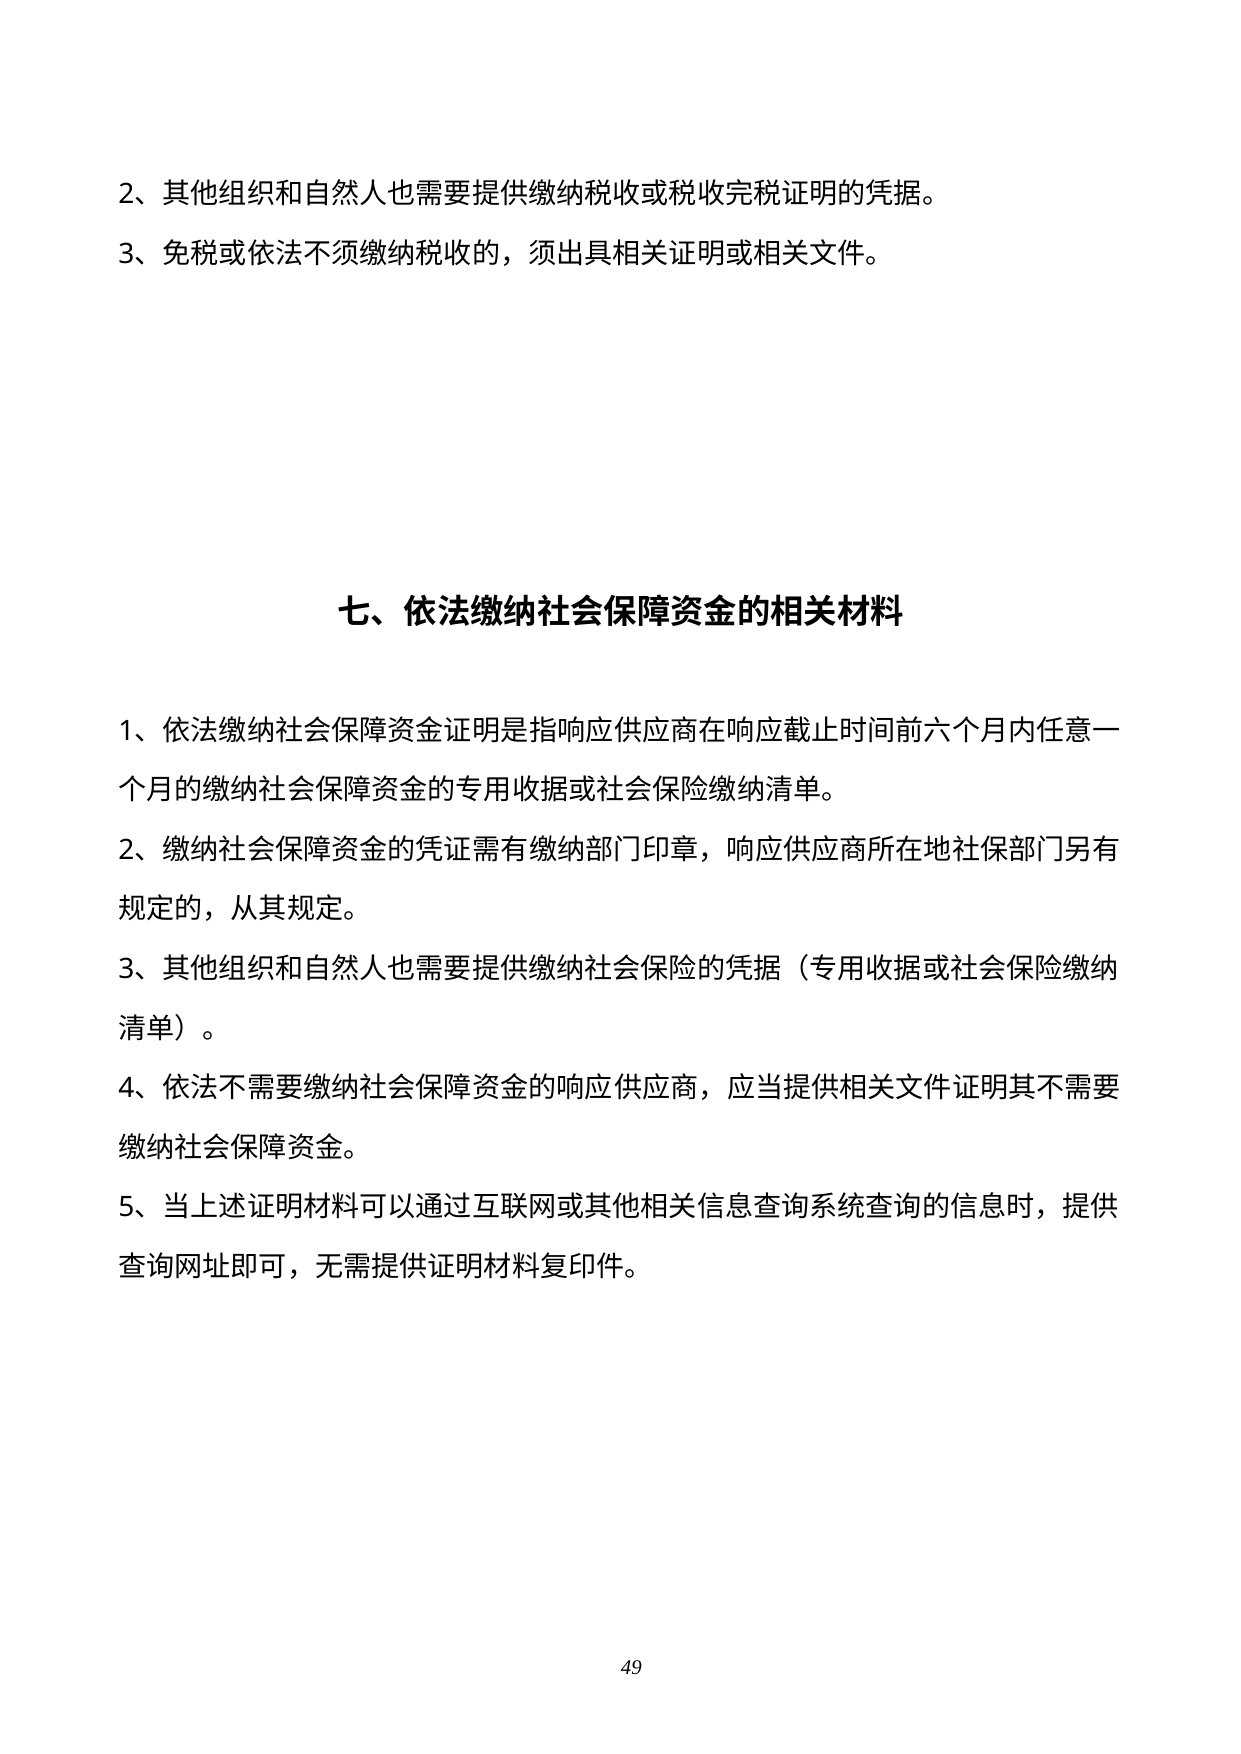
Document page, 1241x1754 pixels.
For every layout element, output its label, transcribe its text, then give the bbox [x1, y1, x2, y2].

text 2、缴纳社会保障资金的凭证需有缴纳部门印章，响应供应商所在地社保部门另有规定的，从其规定。 [118, 817, 1122, 937]
list 免税或依法不须缴纳税收的，须出具相关证明或相关文件。 [118, 222, 1122, 281]
text 3、其他组织和自然人也需要提供缴纳社会保险的凭据（专用收据或社会保险缴纳清单）。 [118, 937, 1122, 1056]
text 5、当上述证明材料可以通过互联网或其他相关信息查询系统查询的信息时，提供查询网址即可，无需提供证明材料复印件。 [118, 1175, 1122, 1294]
subtitle 七、依法缴纳社会保障资金的相关材料 [118, 579, 1122, 639]
list 其他组织和自然人也需要提供缴纳税收或税收完税证明的凭据。 [118, 162, 1122, 222]
text 4、依法不需要缴纳社会保障资金的响应供应商，应当提供相关文件证明其不需要缴纳社会保障资金。 [118, 1056, 1122, 1175]
text 1、依法缴纳社会保障资金证明是指响应供应商在响应截止时间前六个月内任意一个月的缴纳社会保障资金的专用收据或社会保险缴纳清单。 [118, 698, 1122, 817]
